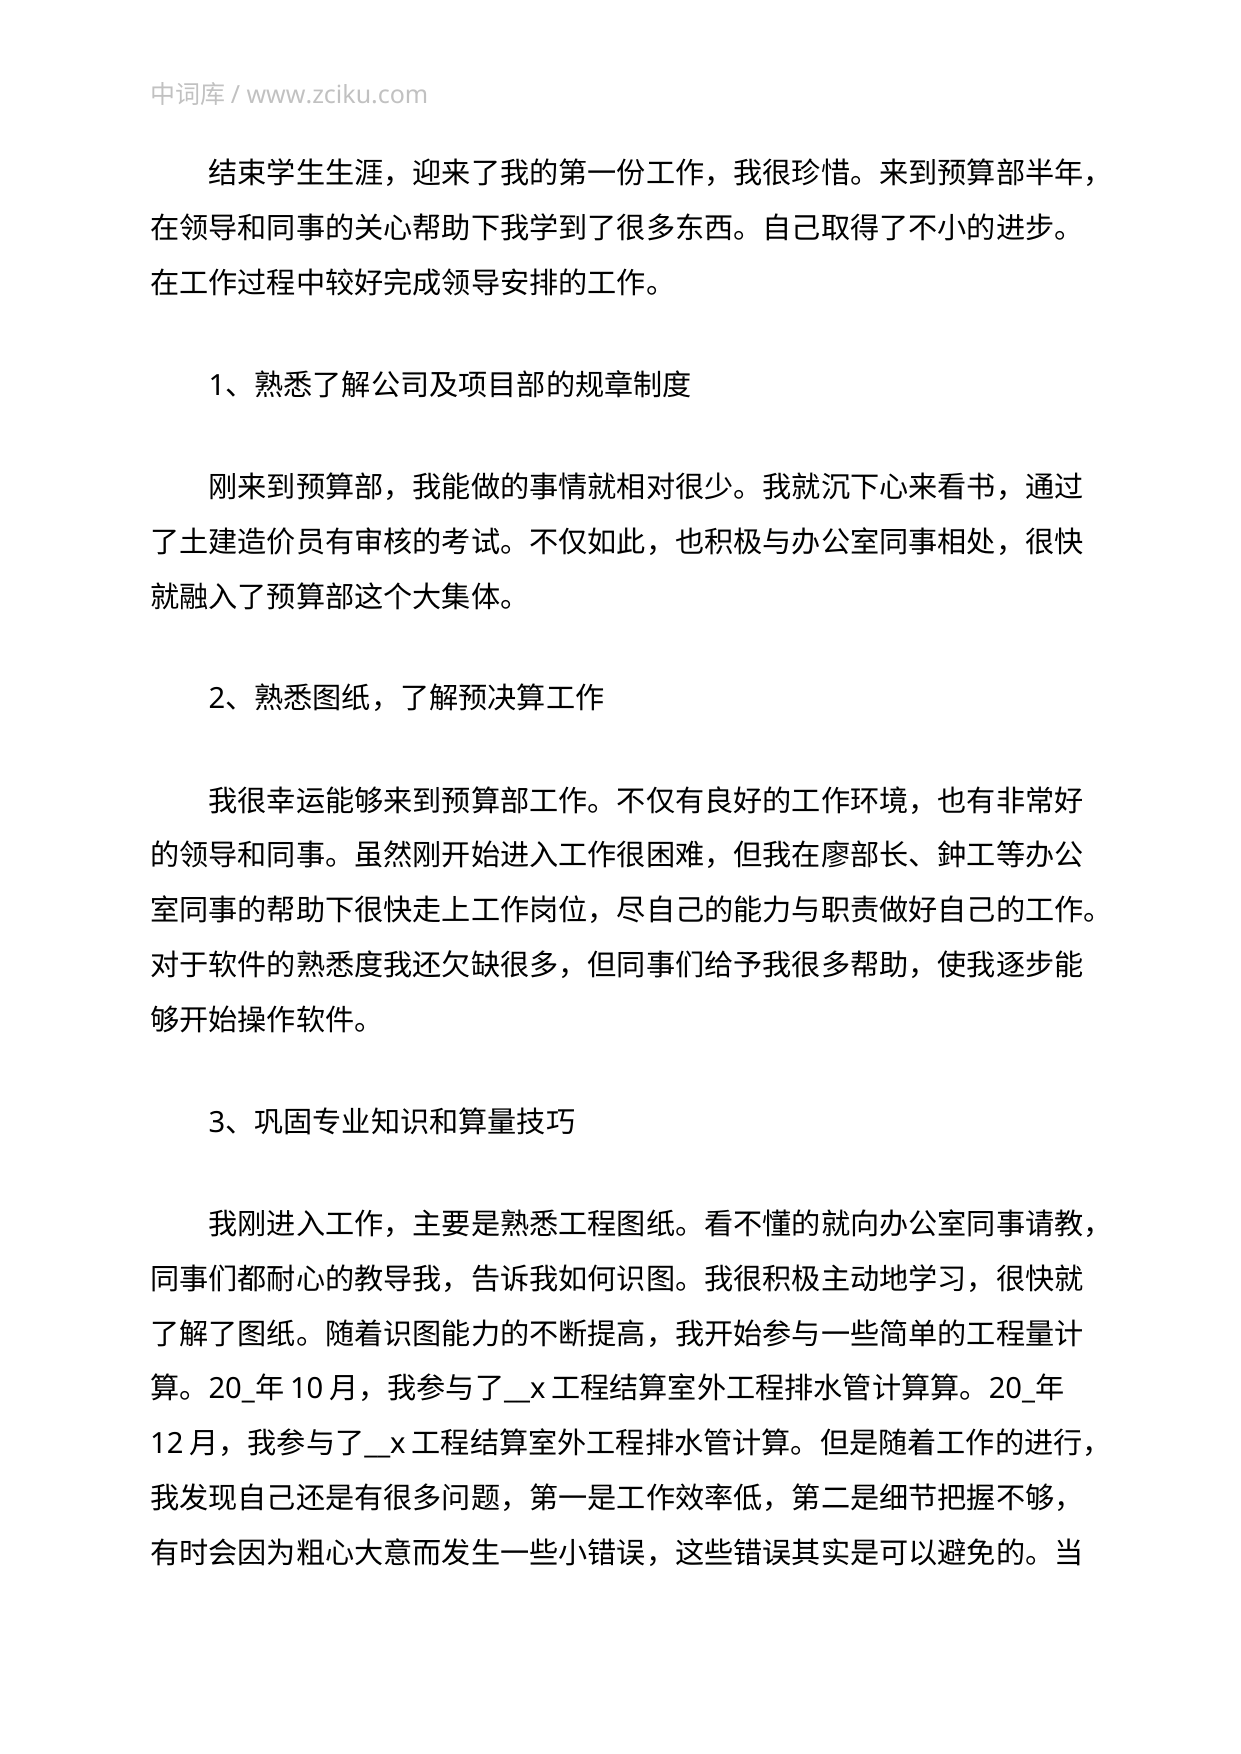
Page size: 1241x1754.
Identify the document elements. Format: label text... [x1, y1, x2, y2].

text 1、熟悉了解公司及项目部的规章制度 [150, 362, 1090, 404]
text 我很幸运能够来到预算部工作。不仅有良好的工作环境，也有非常好的领导和同事。虽然刚开始进入工作很困难，但我在廖部长、鈡工等办公室同事的帮助下很快走上工作岗位，尽自己的能力与职责做好自己的工作。对于软件的熟悉度我还欠缺很多，但同事们给予我很多帮助，使我逐步能够开始操作软件。 [150, 777, 1090, 1039]
text 3、巩固专业知识和算量技巧 [150, 1098, 1090, 1141]
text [150, 1200, 1090, 1572]
text 结束学生生涯，迎来了我的第一份工作，我很珍惜。来到预算部半年，在领导和同事的关心帮助下我学到了很多东西。自己取得了不小的进步。在工作过程中较好完成领导安排的工作。 [150, 150, 1090, 302]
text 刚来到预算部，我能做的事情就相对很少。我就沉下心来看书，通过了土建造价员有审核的考试。不仅如此，也积极与办公室同事相处，很快就融入了预算部这个大集体。 [150, 463, 1090, 616]
text 2、熟悉图纸，了解预决算工作 [150, 675, 1090, 717]
